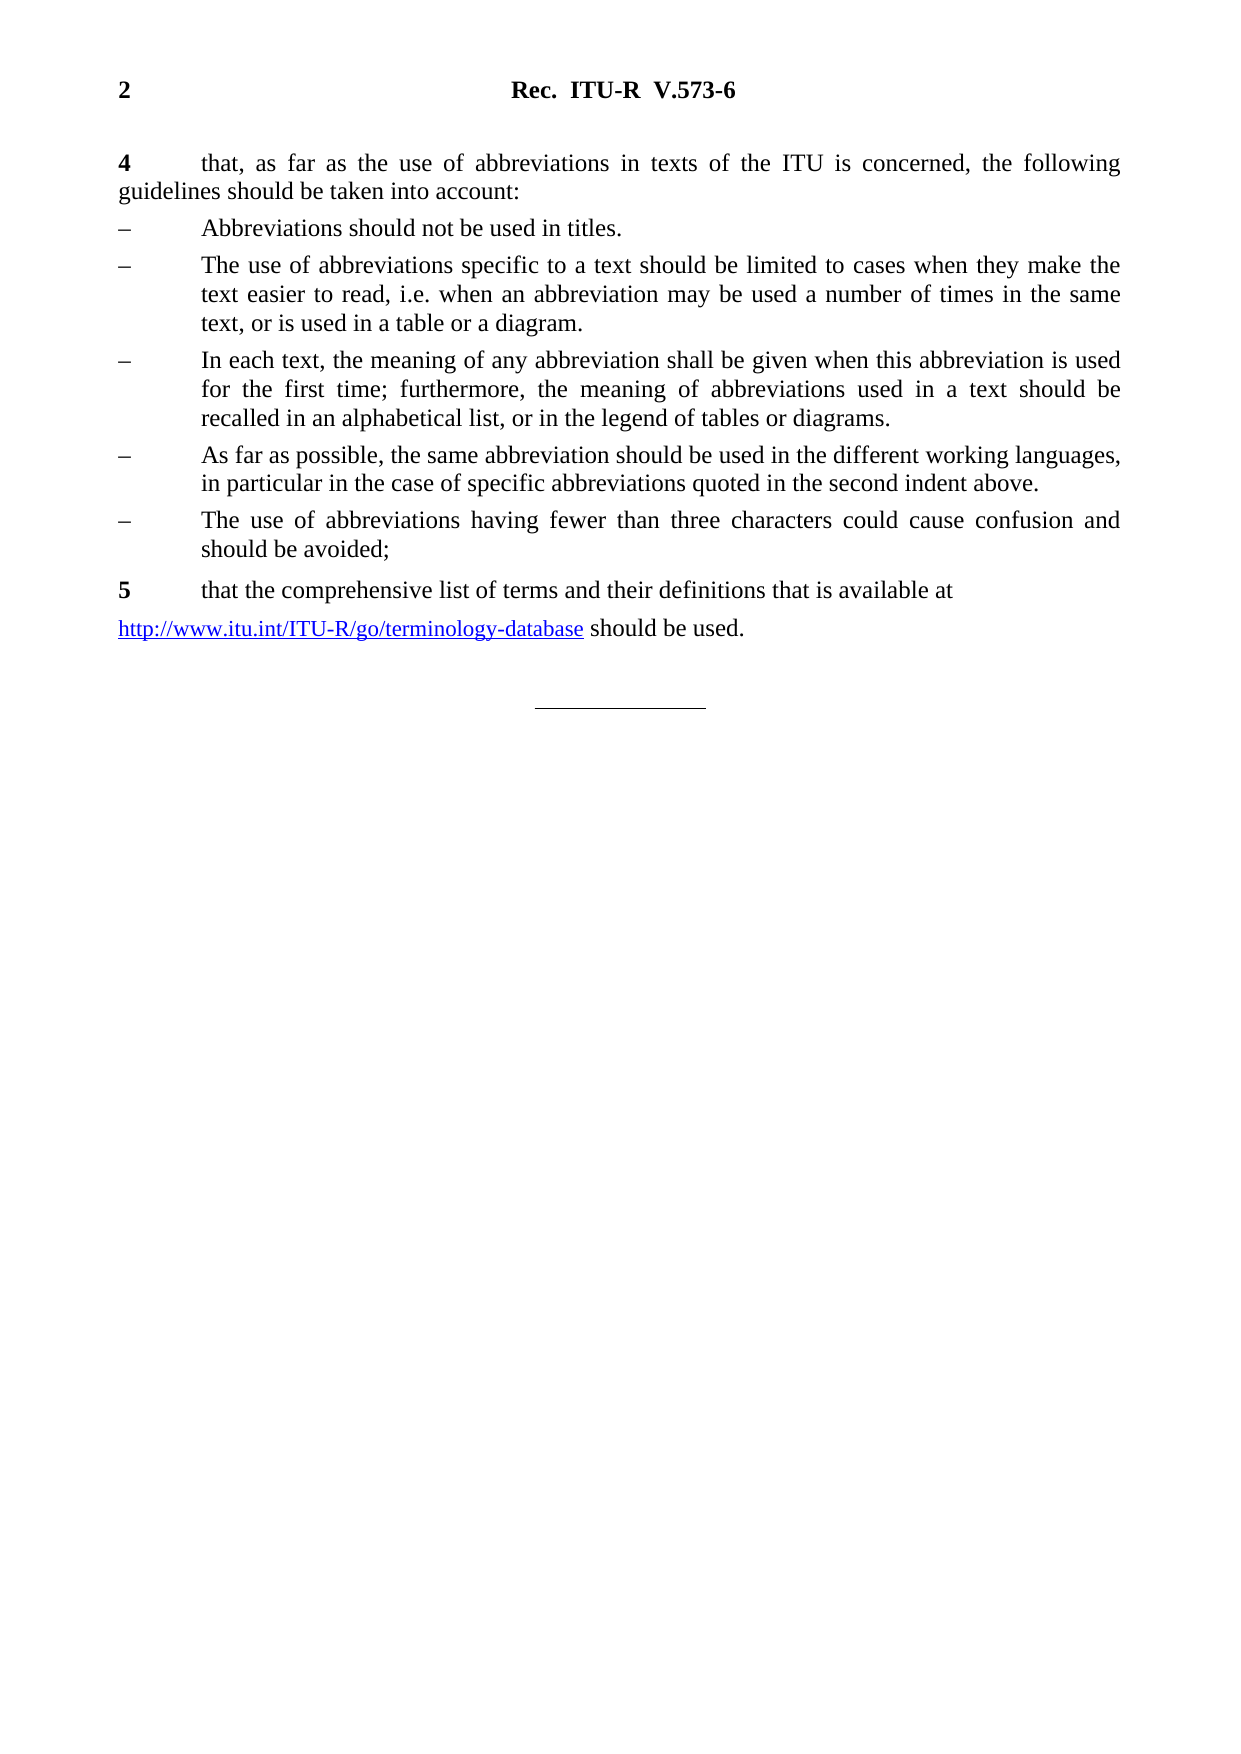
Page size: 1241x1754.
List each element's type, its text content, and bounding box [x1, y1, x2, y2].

text – The use of abbreviations having fewer than three characters could cause confusion and should be avoided; [118, 506, 1122, 563]
text 4 that, as far as the use of abbreviations in texts of the ITU is concerned, the following guidelines should be taken into account: [118, 148, 1122, 205]
text http://www.itu.int/ITU-R/go/terminology-database should be used. [118, 613, 1122, 641]
text – Abbreviations should not be used in titles. [118, 213, 1122, 242]
text – In each text, the meaning of any abbreviation shall be given when this abbreviation is used for the first time; furthermore, the meaning of abbreviations used in a text should be recalled in an alphabetical list, or in the legend of tables or diagrams. [118, 345, 1122, 431]
text – The use of abbreviations specific to a text should be limited to cases when they make the text easier to read, i.e. when an abbreviation may be used a number of times in the same text, or is used in a table or a diagram. [118, 251, 1122, 337]
text 5 that the comprehensive list of terms and their definitions that is available at [118, 576, 1122, 604]
text – As far as possible, the same abbreviation should be used in the different working languages, in particular in the case of specific abbreviations quoted in the second indent above. [118, 440, 1122, 497]
